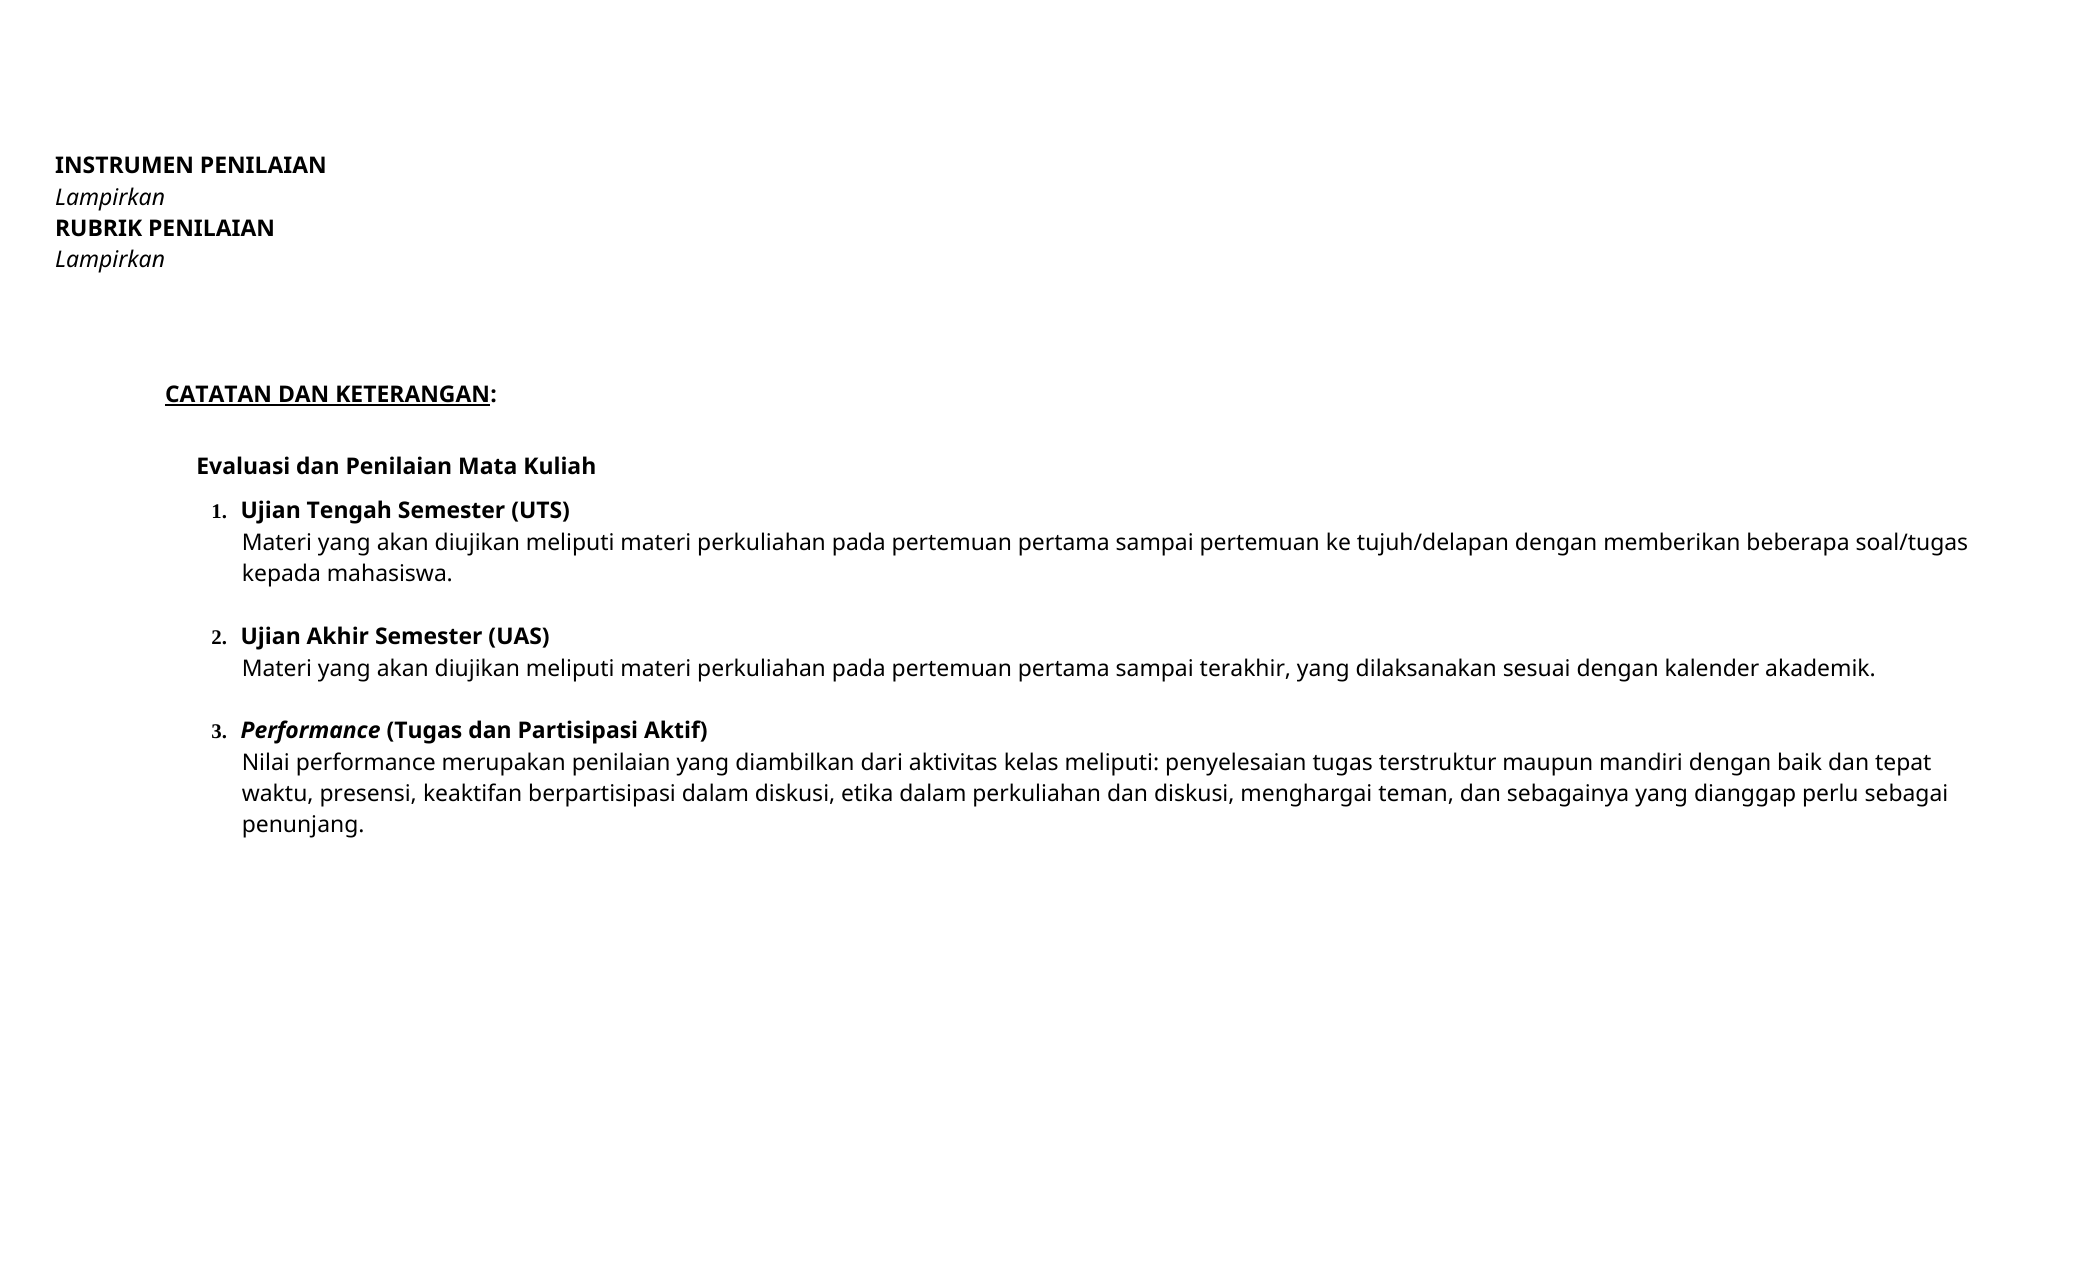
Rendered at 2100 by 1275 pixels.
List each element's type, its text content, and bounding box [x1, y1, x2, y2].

text Lampirkan [55, 243, 2013, 274]
text Evaluasi dan Penilaian Mata Kuliah [196, 450, 2013, 482]
text Materi yang akan diujikan meliputi materi perkuliahan pada pertemuan pertama sampai pertemuan ke tujuh/delapan dengan memberikan beberapa soal/tugas kepada mahasiswa. [242, 525, 2013, 588]
text CATATAN DAN KETERANGAN: [165, 378, 2013, 409]
list Performance (Tugas dan Partisipasi Aktif) [211, 714, 2013, 745]
list Ujian Akhir Semester (UAS) [211, 620, 2013, 651]
text RUBRIK PENILAIAN [55, 212, 2013, 243]
list Ujian Tengah Semester (UTS) [211, 494, 2013, 525]
text Nilai performance merupakan penilaian yang diambilkan dari aktivitas kelas meliputi: penyelesaian tugas terstruktur maupun mandiri dengan baik dan tepat waktu, presensi, keaktifan berpartisipasi dalam diskusi, etika dalam perkuliahan dan diskusi, menghargai teman, dan sebagainya yang dianggap perlu sebagai penunjang. [242, 745, 2010, 839]
text INSTRUMEN PENILAIAN [55, 149, 2013, 181]
text Lampirkan [55, 181, 2013, 212]
text Materi yang akan diujikan meliputi materi perkuliahan pada pertemuan pertama sampai terakhir, yang dilaksanakan sesuai dengan kalender akademik. [242, 651, 2013, 683]
